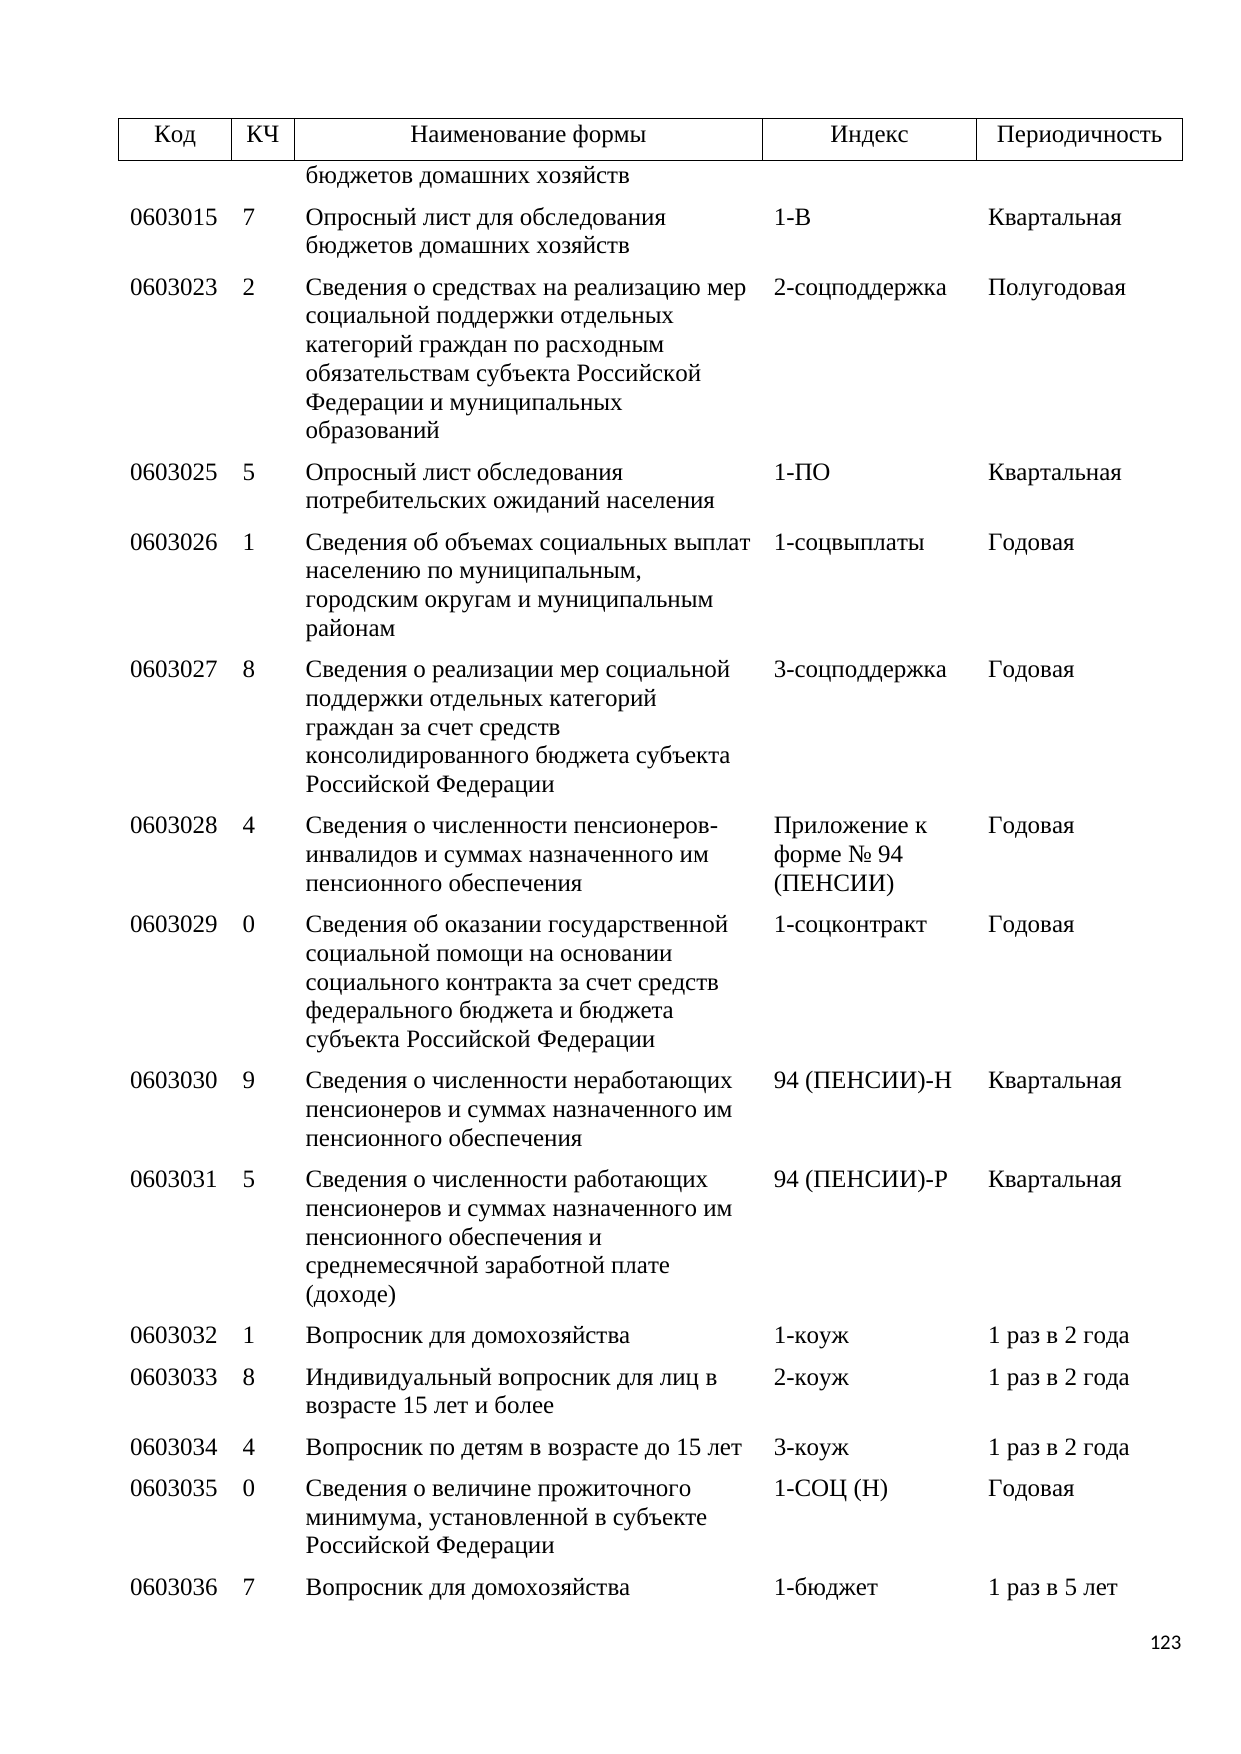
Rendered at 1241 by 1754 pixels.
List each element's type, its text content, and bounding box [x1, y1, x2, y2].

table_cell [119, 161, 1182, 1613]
table_header КЧ [232, 119, 294, 160]
table_header Наименование формы [295, 119, 762, 160]
table_header Индекс [763, 119, 976, 160]
table_header Периодичность [977, 119, 1182, 160]
table_header Код [119, 119, 231, 160]
